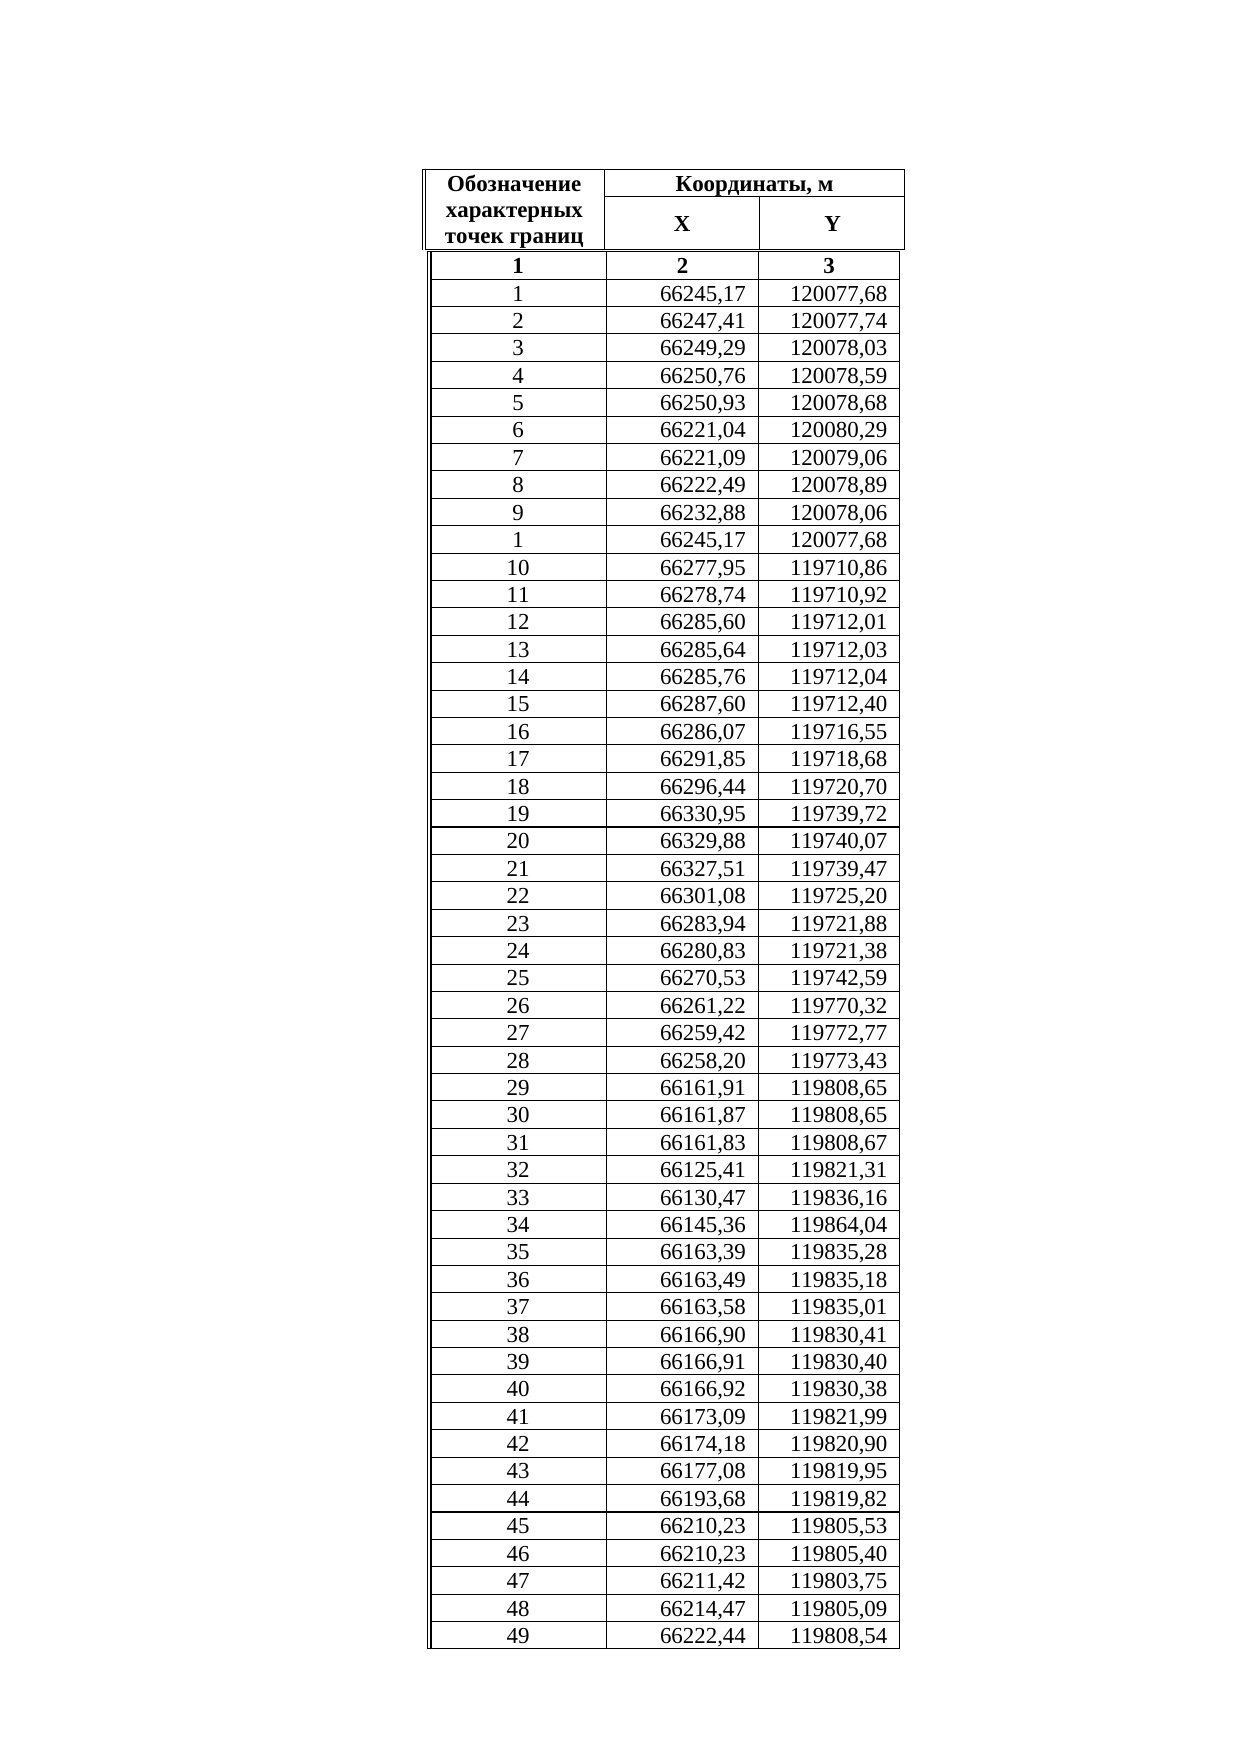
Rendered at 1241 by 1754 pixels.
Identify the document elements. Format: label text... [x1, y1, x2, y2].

table_cell 66214,47 [607, 1595, 758, 1621]
table_cell 66250,93 [607, 389, 758, 416]
table_cell 66285,64 [607, 636, 758, 662]
table_cell 66327,51 [607, 855, 758, 881]
table_cell 49 [432, 1622, 606, 1648]
table_cell 119739,72 [759, 800, 899, 826]
table_cell 66270,53 [607, 965, 758, 991]
table_cell 4 [432, 362, 606, 388]
table_cell 22 [432, 882, 606, 909]
table_cell 66161,87 [607, 1101, 758, 1128]
table_cell 28 [432, 1047, 606, 1073]
table_cell 31 [432, 1129, 606, 1155]
table_cell 66222,49 [607, 471, 758, 498]
table_cell 44 [432, 1485, 606, 1511]
table_cell 66166,91 [607, 1348, 758, 1374]
table_cell 119835,18 [759, 1266, 899, 1292]
table_cell 119808,67 [759, 1129, 899, 1155]
table_cell 119770,32 [759, 992, 899, 1018]
table_cell 13 [432, 636, 606, 662]
table_cell 66261,22 [607, 992, 758, 1018]
table_cell 120078,03 [759, 334, 899, 361]
table_cell 119720,70 [759, 773, 899, 799]
table_cell 120080,29 [759, 417, 899, 443]
table_cell 66163,58 [607, 1293, 758, 1319]
table_cell 47 [432, 1567, 606, 1593]
table_cell 45 [432, 1513, 606, 1539]
table_cell 17 [432, 745, 606, 772]
table_cell 119805,40 [759, 1540, 899, 1566]
table_cell 16 [432, 718, 606, 744]
table_cell 119772,77 [759, 1019, 899, 1046]
table_cell 66163,39 [607, 1239, 758, 1265]
table_cell 66161,83 [607, 1129, 758, 1155]
table_cell 119821,31 [759, 1156, 899, 1183]
table_cell 23 [432, 910, 606, 936]
table_cell 3 [432, 334, 606, 361]
table_cell 66174,18 [607, 1430, 758, 1457]
table_cell 37 [432, 1293, 606, 1319]
table_cell 66330,95 [607, 800, 758, 826]
table_cell 66285,76 [607, 663, 758, 689]
table_cell 119820,90 [759, 1430, 899, 1457]
table_cell 33 [432, 1184, 606, 1210]
table_cell 10 [432, 554, 606, 580]
table_cell 40 [432, 1375, 606, 1402]
table_cell 66249,29 [607, 334, 758, 361]
table_cell 32 [432, 1156, 606, 1183]
table_cell 120077,74 [759, 307, 899, 333]
table_cell 119742,59 [759, 965, 899, 991]
table_cell 119835,01 [759, 1293, 899, 1319]
table_cell 119864,04 [759, 1211, 899, 1237]
table_cell 119805,09 [759, 1595, 899, 1621]
table_cell 66247,41 [607, 307, 758, 333]
table_cell 66291,85 [607, 745, 758, 772]
table_cell 35 [432, 1239, 606, 1265]
table_cell 11 [432, 581, 606, 607]
table_cell 119805,53 [759, 1513, 899, 1539]
table_cell 66173,09 [607, 1403, 758, 1429]
table_cell 30 [432, 1101, 606, 1128]
table_cell 119716,55 [759, 718, 899, 744]
table_cell 119830,38 [759, 1375, 899, 1402]
table_cell 120078,68 [759, 389, 899, 416]
table_cell 9 [432, 499, 606, 525]
table_cell 66221,09 [607, 444, 758, 470]
table_header Обозначение характерных точек границ [426, 170, 604, 249]
table_cell 66177,08 [607, 1458, 758, 1484]
table_cell 12 [432, 608, 606, 635]
table_cell 66245,17 [607, 526, 758, 552]
table_cell 5 [432, 389, 606, 416]
table_cell 14 [432, 663, 606, 689]
table_cell 66211,42 [607, 1567, 758, 1593]
table_cell 119740,07 [759, 828, 899, 854]
table_cell 119712,04 [759, 663, 899, 689]
table_cell 119712,40 [759, 691, 899, 717]
table_cell 119710,92 [759, 581, 899, 607]
table_cell 1 [432, 280, 606, 306]
table_cell 66277,95 [607, 554, 758, 580]
table_cell 66130,47 [607, 1184, 758, 1210]
table_cell 66283,94 [607, 910, 758, 936]
table_cell 21 [432, 855, 606, 881]
table_cell 24 [432, 937, 606, 963]
table_cell 2 [432, 307, 606, 333]
table_cell 120079,06 [759, 444, 899, 470]
table_cell 66210,23 [607, 1540, 758, 1566]
table_cell 66258,20 [607, 1047, 758, 1073]
table_cell 66166,92 [607, 1375, 758, 1402]
table_cell 19 [432, 800, 606, 826]
table_cell 120078,89 [759, 471, 899, 498]
table_cell 119808,65 [759, 1074, 899, 1100]
table_cell 43 [432, 1458, 606, 1484]
table_cell 36 [432, 1266, 606, 1292]
table_cell 66145,36 [607, 1211, 758, 1237]
table_cell 25 [432, 965, 606, 991]
table_cell 66259,42 [607, 1019, 758, 1046]
table_cell 66285,60 [607, 608, 758, 635]
table_cell 8 [432, 471, 606, 498]
table_header 3 [759, 252, 899, 278]
table_cell 66210,23 [607, 1513, 758, 1539]
table_cell 66193,68 [607, 1485, 758, 1511]
table_cell 38 [432, 1321, 606, 1347]
table_cell 120077,68 [759, 280, 899, 306]
table_cell 119712,03 [759, 636, 899, 662]
table_cell 66166,90 [607, 1321, 758, 1347]
table_cell 7 [432, 444, 606, 470]
table_cell 66161,91 [607, 1074, 758, 1100]
table_cell 66280,83 [607, 937, 758, 963]
table_cell 119819,82 [759, 1485, 899, 1511]
table_cell 20 [432, 828, 606, 854]
table_cell 27 [432, 1019, 606, 1046]
table_cell 119721,88 [759, 910, 899, 936]
table_cell 66287,60 [607, 691, 758, 717]
table_cell 119739,47 [759, 855, 899, 881]
table_cell 66221,04 [607, 417, 758, 443]
table_cell 26 [432, 992, 606, 1018]
table_cell 119819,95 [759, 1458, 899, 1484]
table_cell 66250,76 [607, 362, 758, 388]
table_header 1 [432, 252, 606, 278]
table_cell 29 [432, 1074, 606, 1100]
table_cell 120078,06 [759, 499, 899, 525]
table_cell 41 [432, 1403, 606, 1429]
table_cell 1 [432, 526, 606, 552]
table_cell 119803,75 [759, 1567, 899, 1593]
table_cell 119808,65 [759, 1101, 899, 1128]
table_cell 15 [432, 691, 606, 717]
table_cell 119721,38 [759, 937, 899, 963]
table_header 2 [607, 252, 758, 278]
table_cell 119836,16 [759, 1184, 899, 1210]
table_cell 46 [432, 1540, 606, 1566]
table_cell Х [605, 197, 759, 249]
table_cell 48 [432, 1595, 606, 1621]
table_cell 66296,44 [607, 773, 758, 799]
table_cell 119710,86 [759, 554, 899, 580]
table_cell 119835,28 [759, 1239, 899, 1265]
table_cell 119725,20 [759, 882, 899, 909]
table_cell 66232,88 [607, 499, 758, 525]
table_cell 119830,40 [759, 1348, 899, 1374]
table_cell 66286,07 [607, 718, 758, 744]
table_cell 119830,41 [759, 1321, 899, 1347]
table_header Координаты, м [605, 170, 904, 196]
table_cell 66301,08 [607, 882, 758, 909]
table_cell 119808,54 [759, 1622, 899, 1648]
table_cell 6 [432, 417, 606, 443]
table_cell 119773,43 [759, 1047, 899, 1073]
table_cell 66278,74 [607, 581, 758, 607]
table_cell 66163,49 [607, 1266, 758, 1292]
table_cell 66222,44 [607, 1622, 758, 1648]
table_cell 39 [432, 1348, 606, 1374]
table_cell 119712,01 [759, 608, 899, 635]
table_cell 66329,88 [607, 828, 758, 854]
table_cell 34 [432, 1211, 606, 1237]
table_cell 66125,41 [607, 1156, 758, 1183]
table_cell 120077,68 [759, 526, 899, 552]
table_cell 66245,17 [607, 280, 758, 306]
table_cell 18 [432, 773, 606, 799]
table_cell 119821,99 [759, 1403, 899, 1429]
table_cell 120078,59 [759, 362, 899, 388]
table_cell 42 [432, 1430, 606, 1457]
table_cell 119718,68 [759, 745, 899, 772]
table_cell Y [760, 197, 904, 249]
